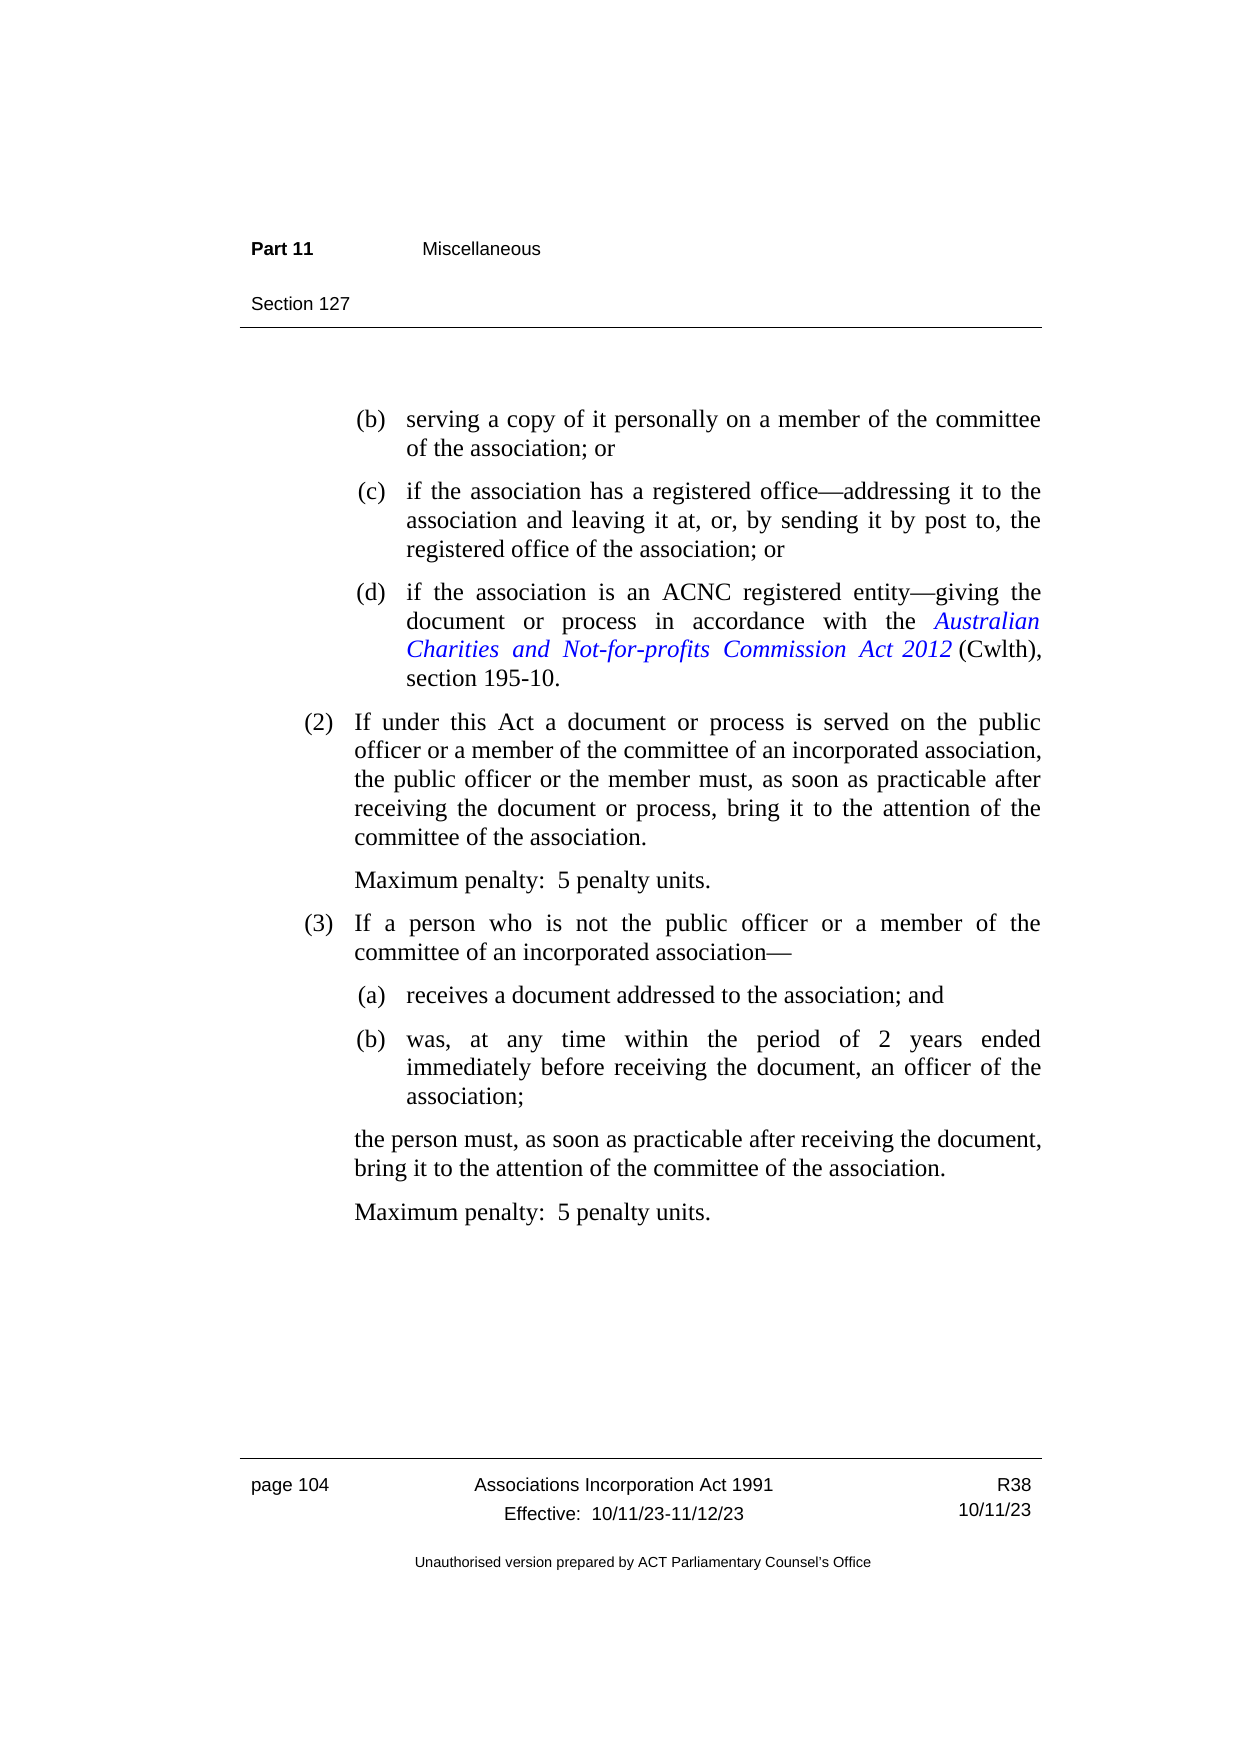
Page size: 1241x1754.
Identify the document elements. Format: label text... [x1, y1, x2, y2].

text (a) receives a document addressed to the association; and [239, 980, 1042, 1009]
text Maximum penalty: 5 penalty units. [354, 865, 1042, 894]
text (b) serving a copy of it personally on a member of the committee of the association; or [239, 404, 1042, 462]
text (b) was, at any time within the period of 2 years ended immediately before receiving the document, an officer of the association; [239, 1024, 1042, 1110]
text (3) If a person who is not the public officer or a member of the committee of an incorporated association— [239, 908, 1042, 966]
text (2) If under this Act a document or process is served on the public officer or a member of the committee of an incorporated association, the public officer or the member must, as soon as practicable after receiving the document or process, bring it to the attention of the committee of the association. [239, 707, 1042, 850]
text (c) if the association has a registered office—addressing it to the association and leaving it at, or, by sending it by post to, the registered office of the association; or [239, 476, 1042, 562]
text Maximum penalty: 5 penalty units. [354, 1197, 1042, 1225]
text the person must, as soon as practicable after receiving the document, bring it to the attention of the committee of the association. [354, 1124, 1042, 1182]
text (d) if the association is an ACNC registered entity—giving the document or process in accordance with the Australian Charities and Not-for-profits Commission Act 2012 (Cwlth), section 195-10. [239, 577, 1042, 692]
